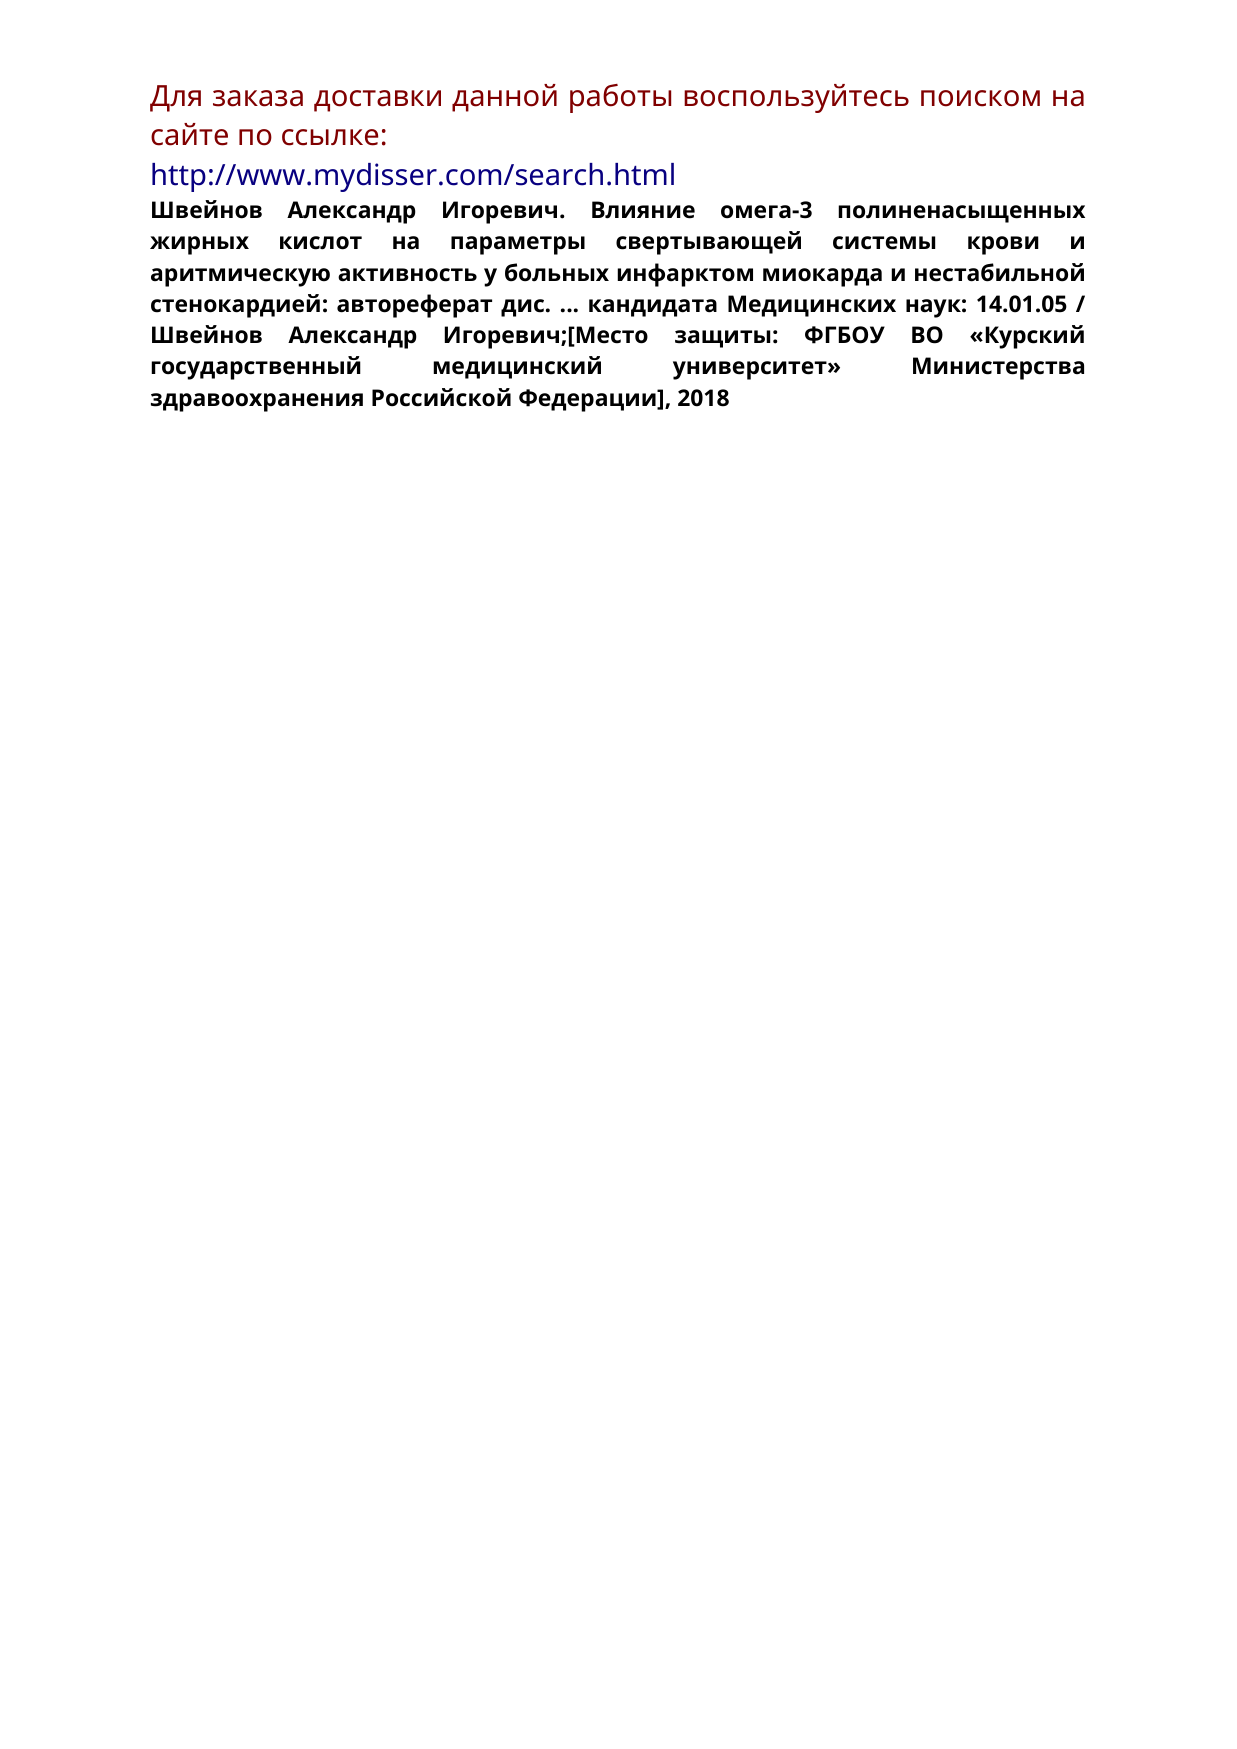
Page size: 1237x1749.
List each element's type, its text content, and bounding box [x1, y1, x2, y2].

text Швейнов Александр Игоревич. Влияние омега-3 полиненасыщенных жирных кислот на параметры свертывающей системы крови и аритмическую активность у больных инфарктом миокарда и нестабильной стенокардией: автореферат дис. ... кандидата Медицинских наук: 14.01.05 / Швейнов Александр Игоревич;[Место защиты: ФГБОУ ВО «Курский государственный медицинский университет» Министерства здравоохранения Российской Федерации], 2018 [150, 194, 1086, 413]
